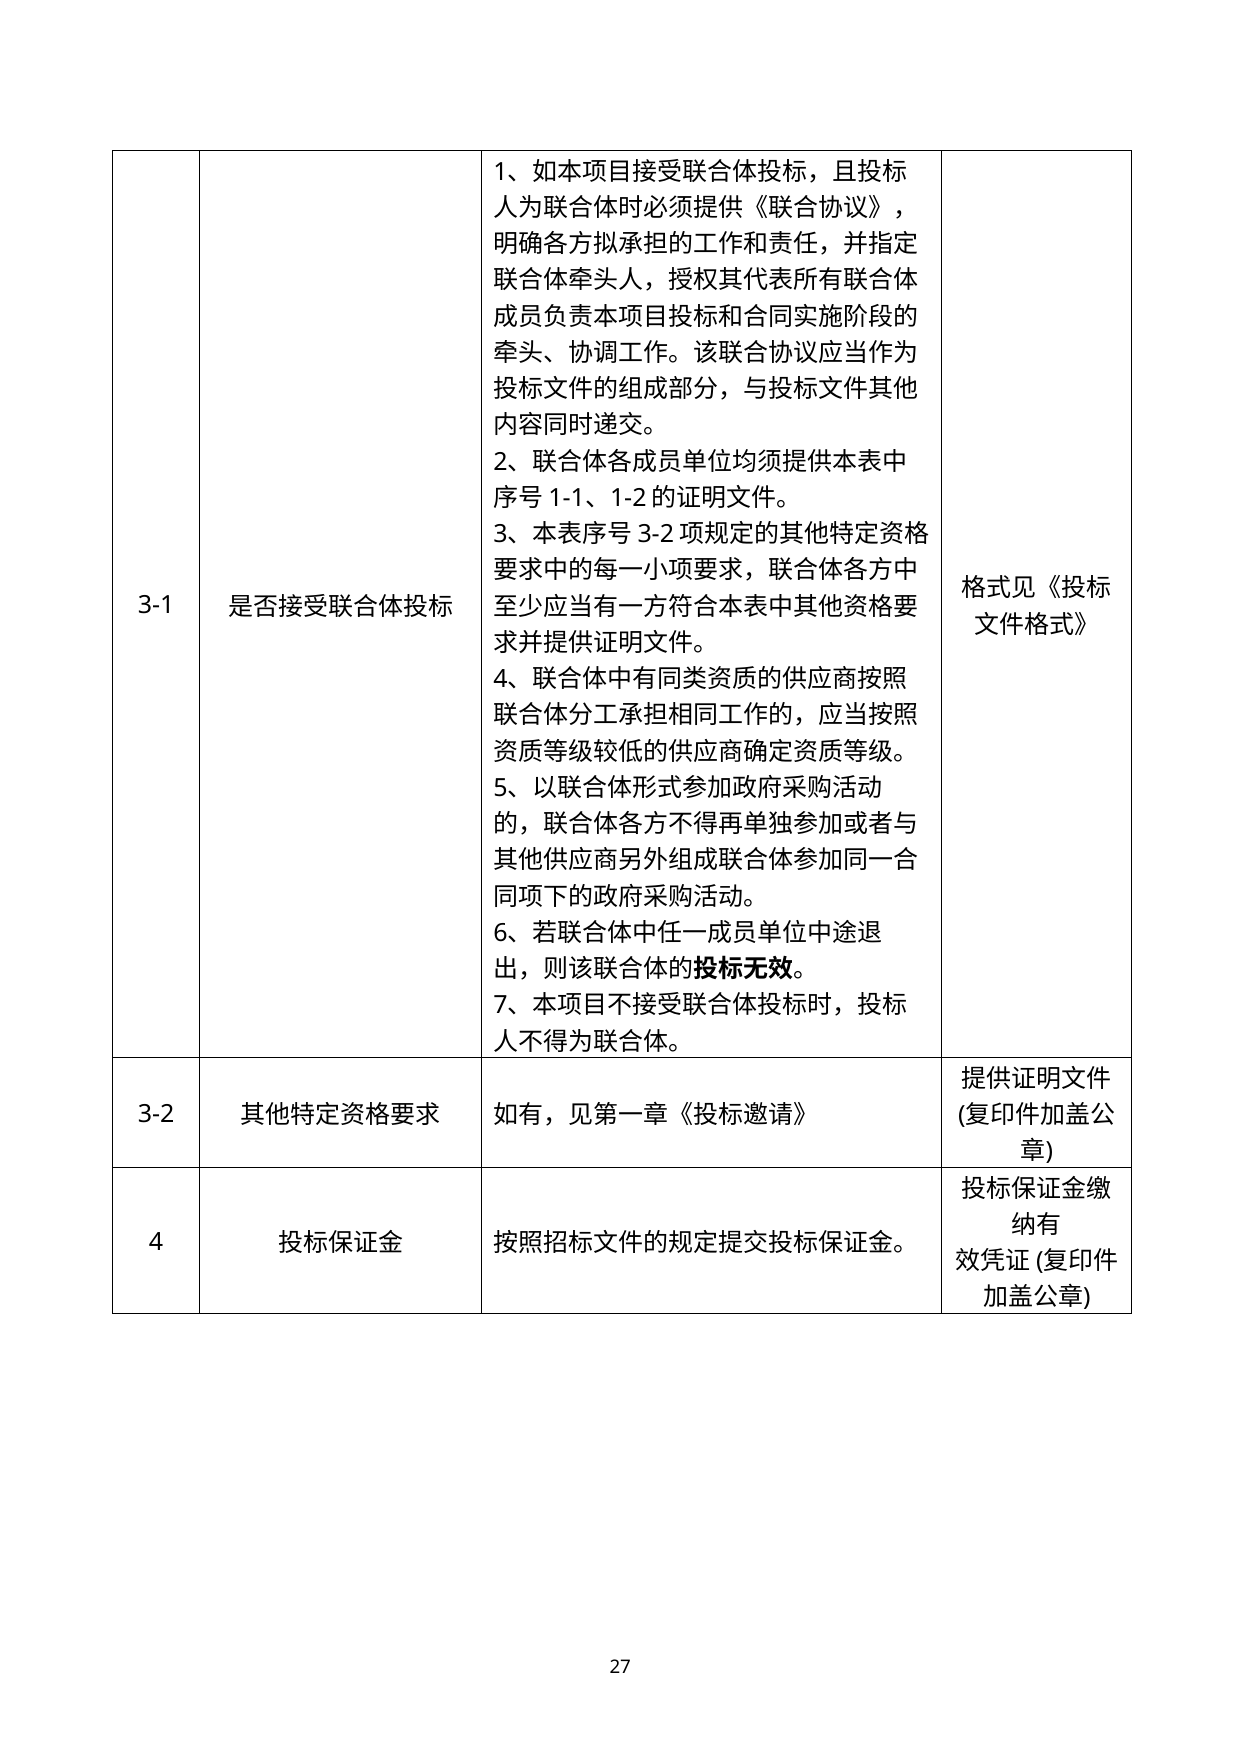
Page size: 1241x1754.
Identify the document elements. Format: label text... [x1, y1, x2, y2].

table_cell 3-1 [113, 151, 199, 1057]
table_cell 格式见《投标文件格式》 [942, 151, 1131, 1057]
table_cell 3-2 [113, 1058, 199, 1167]
table_cell 4 [113, 1168, 199, 1313]
table_cell 其他特定资格要求 [200, 1058, 481, 1167]
table_cell 投标保证金缴纳有 效凭证 (复印件加盖公章) [942, 1168, 1131, 1313]
table_cell 是否接受联合体投标 [200, 151, 481, 1057]
table_cell 投标保证金 [200, 1168, 481, 1313]
table_cell 1、如本项目接受联合体投标，且投标人为联合体时必须提供《联合协议》，明确各方拟承担的工作和责任，并指定联合体牵头人，授权其代表所有联合体成员负责本项目投标和合同实施阶段的牵头、协调工作。该联合协议应当作为投标文件的组成部分，与投标文件其他内容同时递交。 2、联合体各成员单位均须提供本表中序号1-1、1-2的证明文件。 3、本表序号3-2项规定的其他特定资格要求中的每一小项要求，联合体各方中至少应当有一方符合本表中其他资格要求并提供证明文件。 4、联合体中有同类资质的供应商按照联合体分工承担相同工作的，应当按照资质等级较低的供应商确定资质等级。 5、以联合体形式参加政府采购活动的，联合体各方不得再单独参加或者与其他供应商另外组成联合体参加同一合同项下的政府采购活动。 6、若联合体中任一成员单位中途退出，则该联合体的投标无效。 7、本项目不接受联合体投标时，投标人不得为联合体。 [482, 151, 941, 1057]
table_cell 如有，见第一章《投标邀请》 [482, 1058, 941, 1167]
table_cell 按照招标文件的规定提交投标保证金。 [482, 1168, 941, 1313]
table_cell 提供证明文件(复印件加盖公章) [942, 1058, 1131, 1167]
